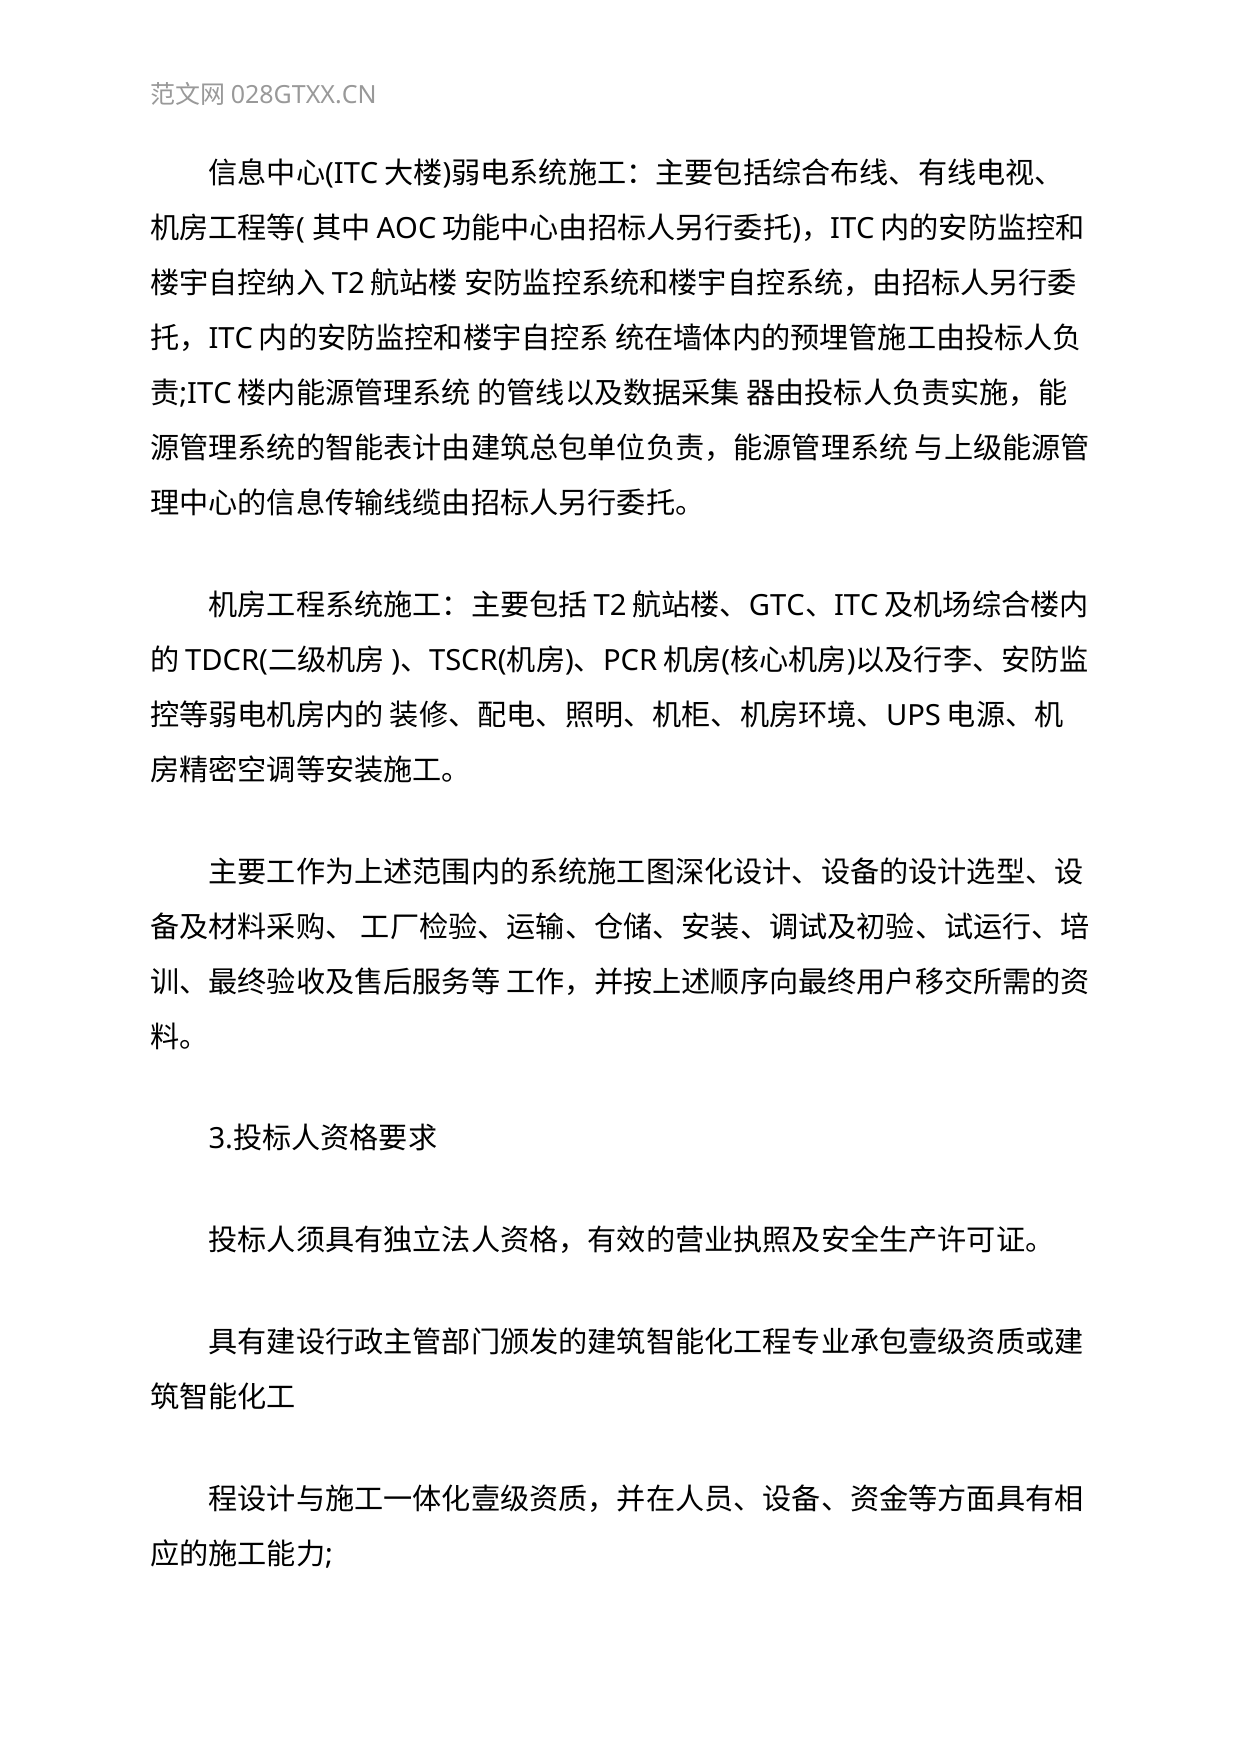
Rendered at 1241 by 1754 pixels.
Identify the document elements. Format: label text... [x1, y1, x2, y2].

text 信息中心(ITC大楼)弱电系统施工：主要包括综合布线、有线电视、机房工程等( 其中AOC功能中心由招标人另行委托)，ITC内的安防监控和楼宇自控纳入 T2航站楼 安防监控系统和楼宇自控系统，由招标人另行委托，ITC内的安防监控和楼宇自控系 统在墙体内的预埋管施工由投标人负责;ITC楼内能源管理系统 的管线以及数据采集 器由投标人负责实施，能源管理系统的智能表计由建筑总包单位负责，能源管理系统 与上级能源管理中心的信息传输线缆由招标人另行委托。 [150, 150, 1090, 522]
text 机房工程系统施工：主要包括T2航站楼、GTC、ITC及机场综合楼内的TDCR(二级机房 )、TSCR(机房)、PCR机房(核心机房)以及行李、安防监控等弱电机房内的 装修、配电、照明、机柜、机房环境、UPS电源、机房精密空调等安装施工。 [150, 582, 1090, 789]
text 程设计与施工一体化壹级资质，并在人员、设备、资金等方面具有相应的施工能力; [150, 1475, 1090, 1573]
text 主要工作为上述范围内的系统施工图深化设计、设备的设计选型、设备及材料采购、 工厂检验、运输、仓储、安装、调试及初验、试运行、培训、最终验收及售后服务等 工作，并按上述顺序向最终用户移交所需的资料。 [150, 848, 1090, 1055]
text 具有建设行政主管部门颁发的建筑智能化工程专业承包壹级资质或建筑智能化工 [150, 1319, 1090, 1416]
text 投标人须具有独立法人资格，有效的营业执照及安全生产许可证。 [150, 1217, 1090, 1259]
text 3.投标人资格要求 [150, 1115, 1090, 1157]
